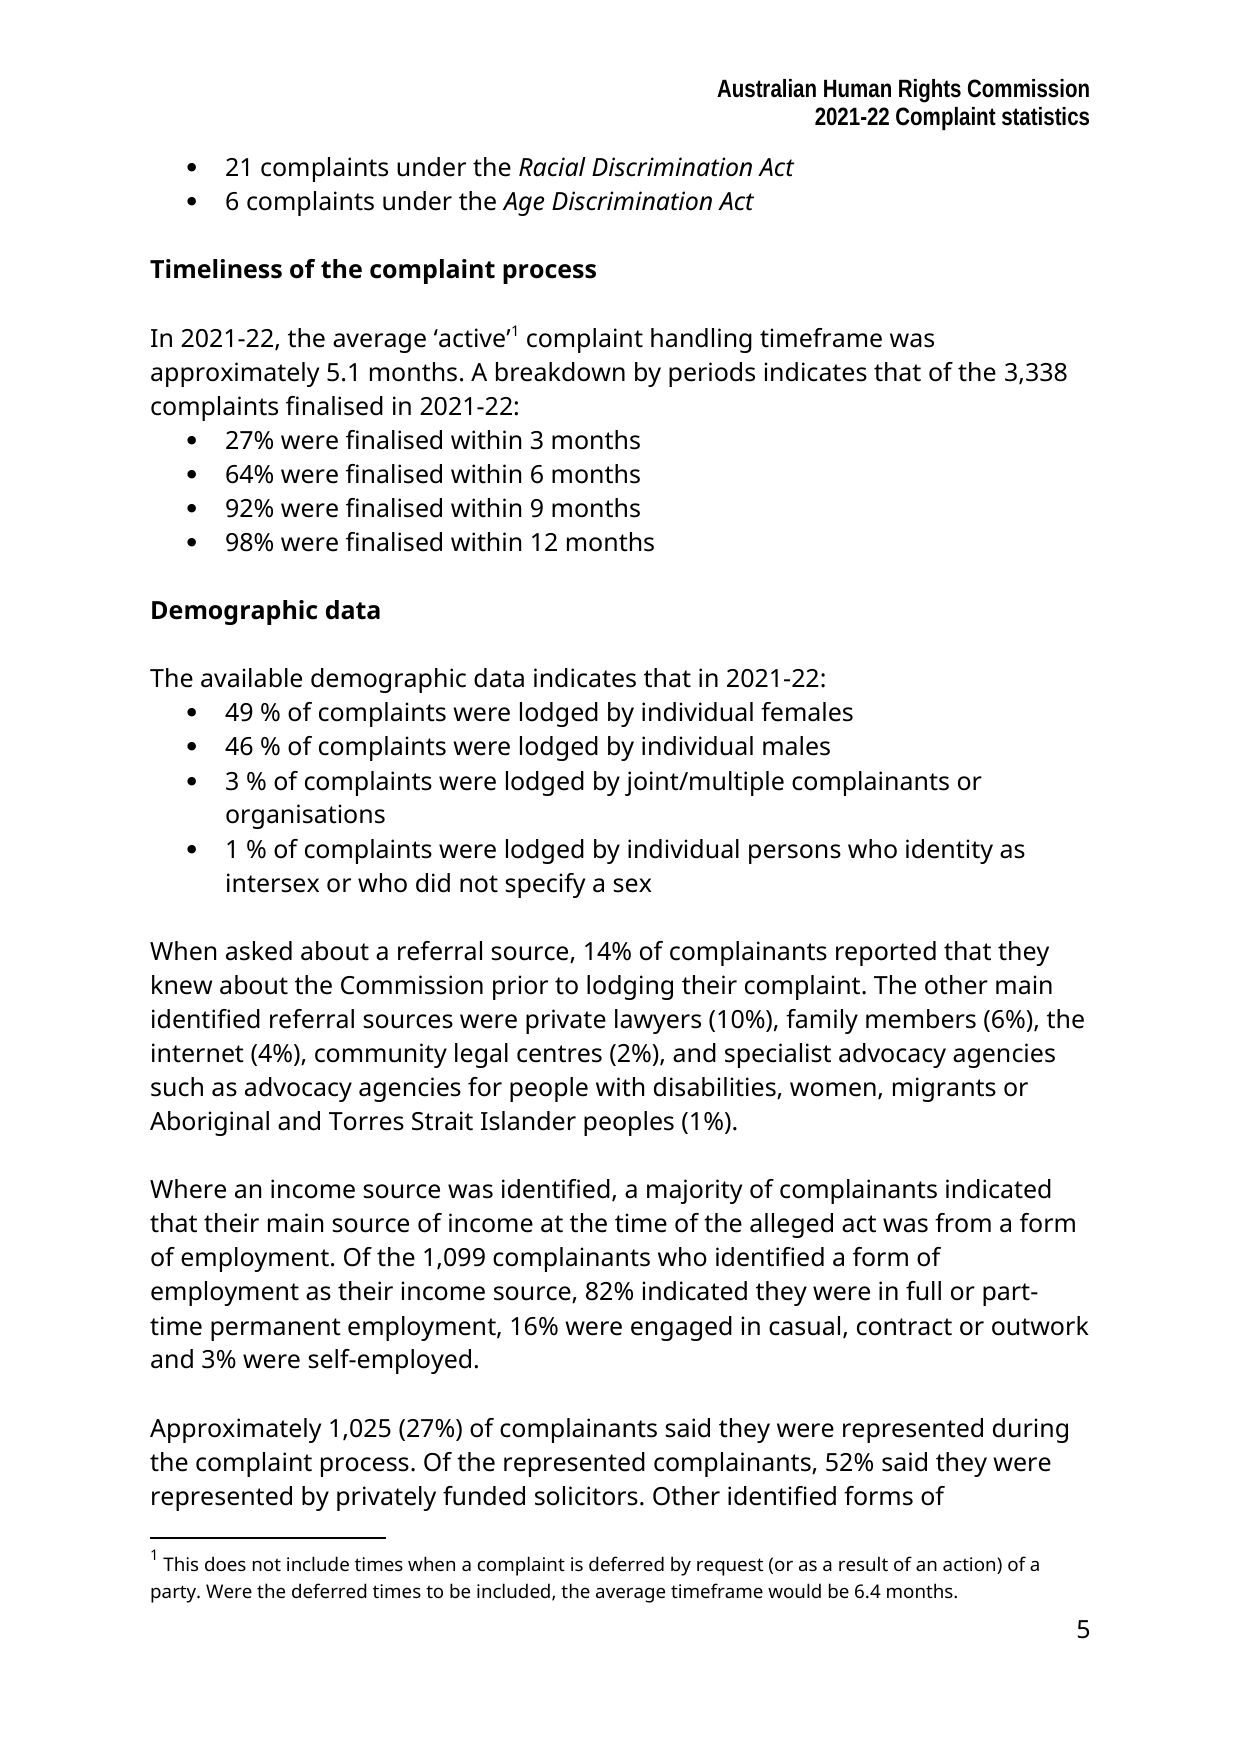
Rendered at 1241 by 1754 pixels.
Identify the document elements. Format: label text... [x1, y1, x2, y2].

list 6 complaints under the Age Discrimination Act [187, 184, 1090, 218]
text The available demographic data indicates that in 2021-22: [150, 661, 1090, 695]
list 49 % of complaints were lodged by individual females [187, 695, 1090, 729]
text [150, 1410, 1090, 1512]
list 92% were finalised within 9 months [187, 491, 1090, 525]
list 98% were finalised within 12 months [187, 525, 1090, 559]
text Where an income source was identified, a majority of complainants indicated that their main source of income at the time of the alleged act was from a form of employment. Of the 1,099 complainants who identified a form of employment as their income source, 82% indicated they were in full or part-time permanent employment, 16% were engaged in casual, contract or outwork and 3% were self-employed. [150, 1172, 1090, 1376]
list 3 % of complaints were lodged by joint/multiple complainants or organisations [187, 763, 1090, 831]
list 46 % of complaints were lodged by individual males [187, 729, 1090, 763]
subtitle Demographic data [150, 593, 1090, 627]
list 27% were finalised within 3 months [187, 422, 1090, 457]
text When asked about a referral source, 14% of complainants reported that they knew about the Commission prior to lodging their complaint. The other main identified referral sources were private lawyers (10%), family members (6%), the internet (4%), community legal centres (2%), and specialist advocacy agencies such as advocacy agencies for people with disabilities, women, migrants or Aboriginal and Torres Strait Islander peoples (1%). [150, 933, 1090, 1138]
list 1 % of complaints were lodged by individual persons who identity as intersex or who did not specify a sex [187, 831, 1090, 899]
subtitle Timeliness of the complaint process [150, 252, 1090, 286]
text In 2021-22, the average ‘active’ complaint handling timeframe was approximately 5.1 months. A breakdown by periods indicates that of the 3,338 complaints finalised in 2021-22: [150, 320, 1090, 422]
list 64% were finalised within 6 months [187, 457, 1090, 491]
list 21 complaints under the Racial Discrimination Act [187, 150, 1090, 184]
